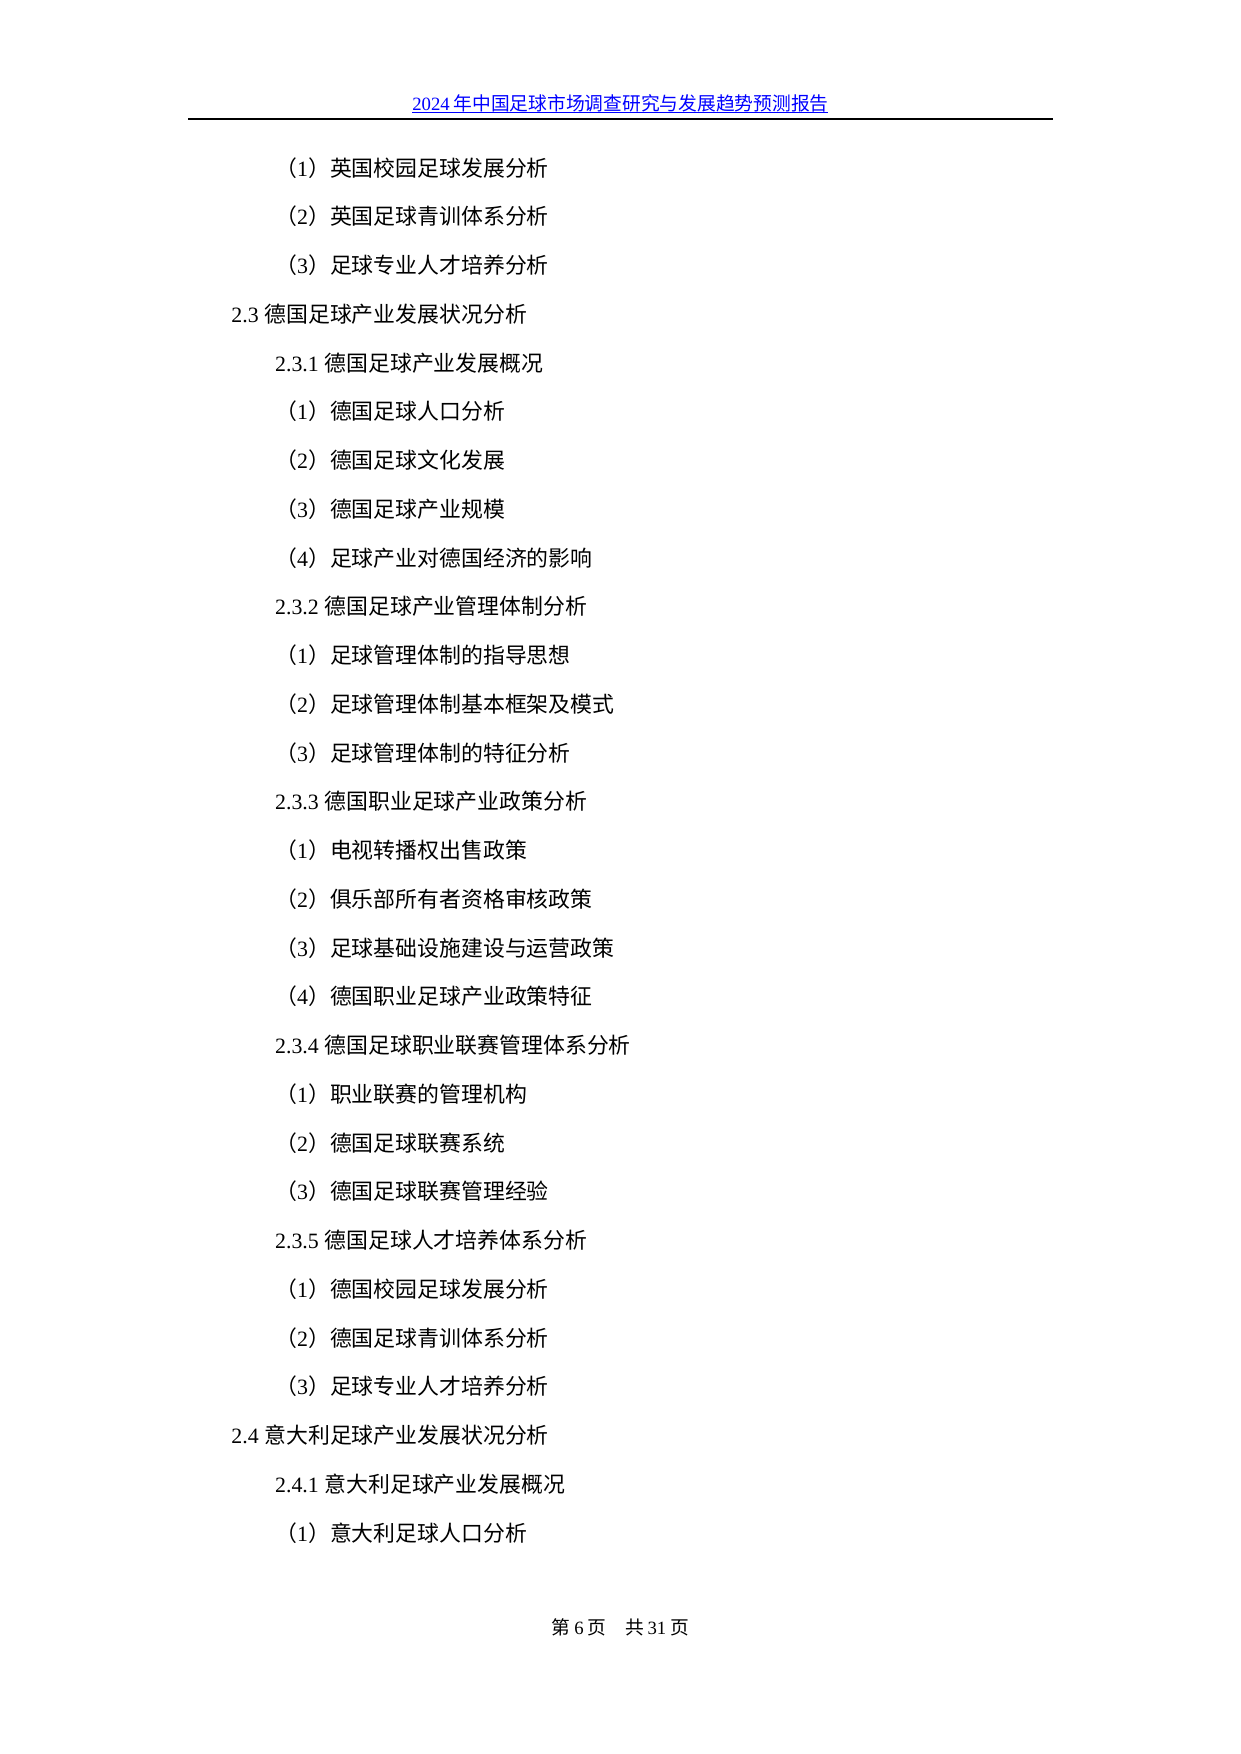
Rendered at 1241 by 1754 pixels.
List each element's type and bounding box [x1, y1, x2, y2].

text [187, 150, 1053, 1548]
